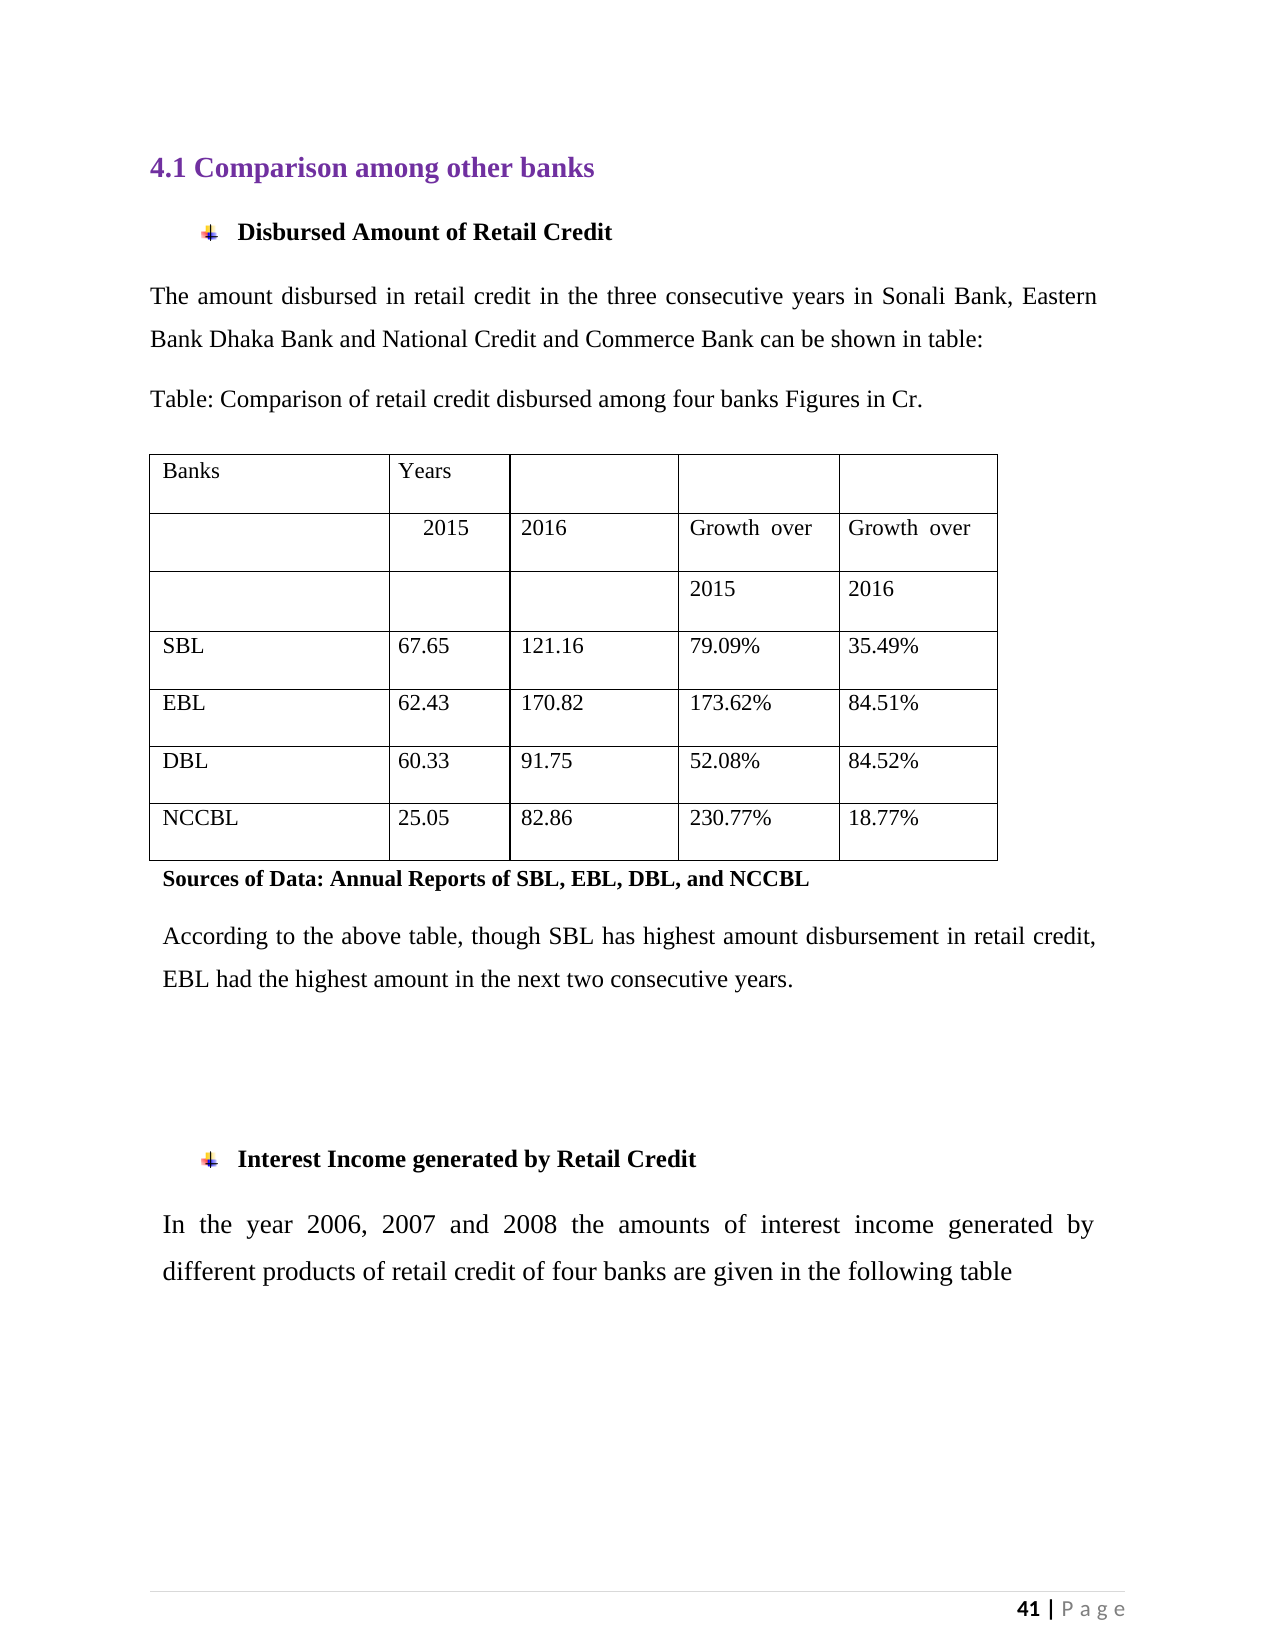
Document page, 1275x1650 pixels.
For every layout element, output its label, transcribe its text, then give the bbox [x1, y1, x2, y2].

table_header [679, 455, 839, 513]
table_cell [511, 572, 678, 631]
table_cell Growth over [840, 514, 997, 571]
table_cell 82.86 [511, 804, 678, 860]
table_cell [150, 572, 389, 631]
table_cell Growth over [679, 514, 839, 571]
table_cell 121.16 [511, 632, 678, 688]
list Interest Income generated by Retail Credit [200, 1144, 1125, 1173]
text 4.1 Comparison among other banks [150, 150, 1125, 183]
list Disbursed Amount of Retail Credit [200, 217, 1125, 246]
table_cell 230.77% [679, 804, 839, 860]
table_cell 2016 [511, 514, 678, 571]
table_cell 91.75 [511, 747, 678, 803]
table_cell DBL [150, 747, 389, 803]
table_cell 60.33 [390, 747, 509, 803]
table_header Years [390, 455, 509, 513]
text According to the above table, though SBL has highest amount disbursement in retail credit, EBL had the highest amount in the next two consecutive years. [162, 921, 1098, 993]
table_cell [390, 572, 509, 631]
table_cell 67.65 [390, 632, 509, 688]
table_cell 52.08% [679, 747, 839, 803]
table_cell 25.05 [390, 804, 509, 860]
table_header [511, 455, 678, 513]
table_cell 2015 [390, 514, 509, 571]
table_cell 84.52% [840, 747, 997, 803]
picture [201, 1150, 218, 1168]
table_cell EBL [150, 690, 389, 746]
text Table: Comparison of retail credit disbursed among four banks Figures in Cr. [150, 384, 1125, 413]
text Sources of Data: Annual Reports of SBL, EBL, DBL, and NCCBL [162, 865, 1125, 892]
table_cell 62.43 [390, 690, 509, 746]
text The amount disbursed in retail credit in the three consecutive years in Sonali Bank, Eastern Bank Dhaka Bank and National Credit and Commerce Bank can be shown in table: [150, 281, 1098, 353]
table_cell [150, 514, 389, 571]
table_cell 79.09% [679, 632, 839, 688]
table_cell SBL [150, 632, 389, 688]
table_cell 2016 [840, 572, 997, 631]
table_cell 35.49% [840, 632, 997, 688]
text In the year 2006, 2007 and 2008 the amounts of interest income generated by different products of retail credit of four banks are given in the following table [162, 1208, 1096, 1286]
table_cell 84.51% [840, 690, 997, 746]
picture [201, 223, 218, 241]
table_cell 18.77% [840, 804, 997, 860]
table_header Banks [150, 455, 389, 513]
table_header [840, 455, 997, 513]
table_cell 170.82 [511, 690, 678, 746]
table_cell 173.62% [679, 690, 839, 746]
table_cell 2015 [679, 572, 839, 631]
table_cell NCCBL [150, 804, 389, 860]
